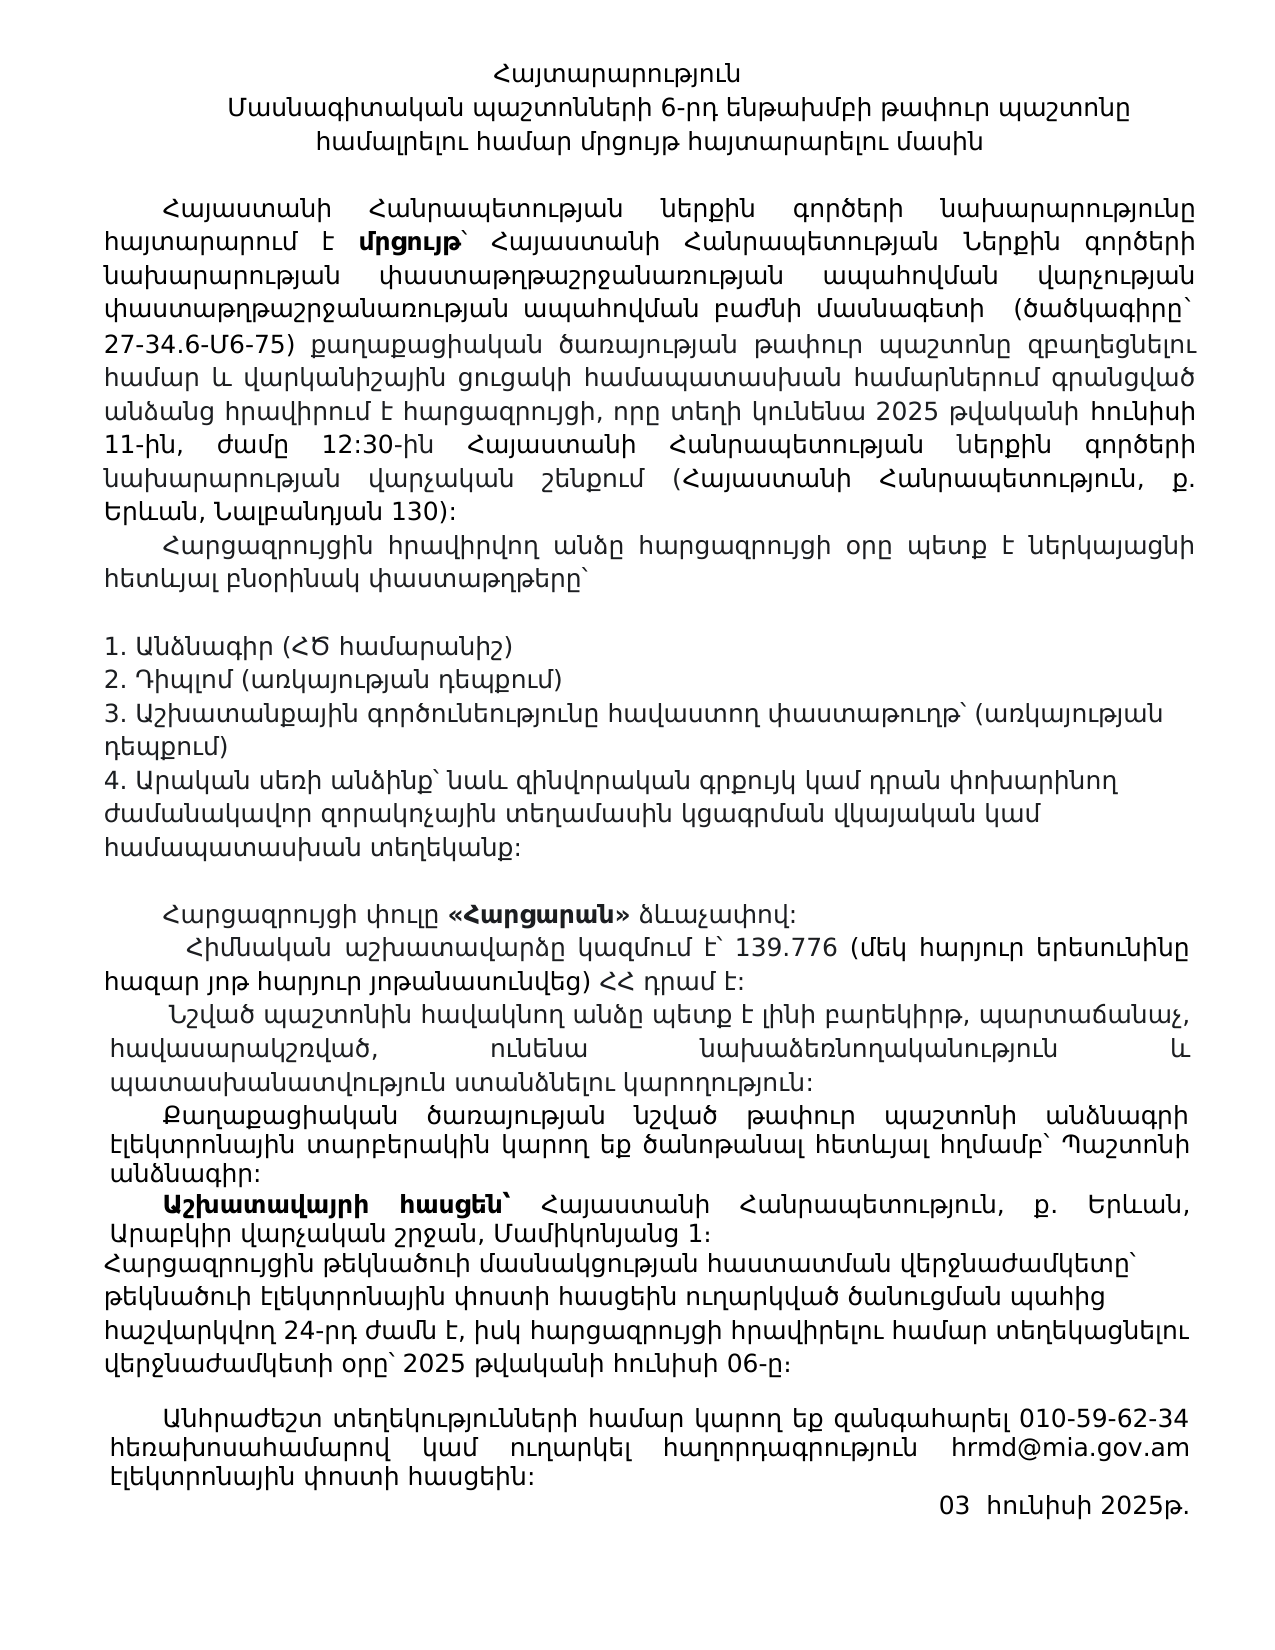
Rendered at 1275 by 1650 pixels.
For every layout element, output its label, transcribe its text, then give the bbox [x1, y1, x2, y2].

text 03 հունիսի 2025թ. [109, 1491, 1190, 1520]
text Անհրաժեշտ տեղեկությունների համար կարող եք զանգահարել 010-59-62-34 հեռախոսահամարով կամ ուղարկել հաղորդագրություն hrmd@mia.gov.am էլեկտրոնային փոստի հասցեին: [109, 1404, 1190, 1491]
text Նշված պաշտոնին հավակնող անձը պետք է լինի բարեկիրթ, պարտաճանաչ, հավասարակշռված, ունենա նախաձեռնողականություն և պատասխանատվություն ստանձնելու կարողություն: [109, 1001, 1190, 1097]
text Հայտարարություն [103, 59, 1190, 88]
text Հարցազրույցին թեկնածուի մասնակցության հաստատման վերջնաժամկետը՝ թեկնածուի էլեկտրոնային փոստի հասցեին ուղարկված ծանուցման պահից հաշվարկվող 24-րդ ժամն է, իսկ հարցազրույցի հրավիրելու համար տեղեկացնելու վերջնաժամկետի օրը՝ 2025 թվականի հունիսի 06-ը։ [103, 1249, 1196, 1378]
text Քաղաքացիական ծառայության նշված թափուր պաշտոնի անձնագրի էլեկտրոնային տարբերակին կարող եք ծանոթանալ հետևյալ հղմամբ՝ Պաշտոնի անձնագիր: [109, 1101, 1190, 1189]
text Մասնագիտական պաշտոնների 6-րդ ենթախմբի թափուր պաշտոնը համալրելու համար մրցույթ հայտարարելու մասին [109, 93, 1190, 156]
text Հարցազրույցին հրավիրվող անձը հարցազրույցի օրը պետք է ներկայացնի հետևյալ բնօրինակ փաստաթղթերը՝ [103, 531, 1196, 594]
text Հիմնական աշխատավարձը կազմում է՝ 139.776 (մեկ հարյուր երեսունինը հազար յոթ հարյուր յոթանասունվեց) ՀՀ դրամ է: [103, 934, 1190, 996]
text 1. Անձնագիր (ՀԾ համարանիշ) 2. Դիպլոմ (առկայության դեպքում) 3. Աշխատանքային գործունեությունը հավաստող փաստաթուղթ՝ (առկայության դեպքում) 4. Արական սեռի անձինք՝ նաև զինվորական գրքույկ կամ դրան փոխարինող ժամանակավոր զորակոչային տեղամասին կցագրման վկայական կամ համապատասխան տեղեկանք: [103, 598, 1190, 862]
text Հարցազրույցի փուլը «Հարցարան» ձևաչափով: [109, 900, 1190, 929]
text Աշխատավայրի հասցեն՝ Հայաստանի Հանրապետություն, ք․ Երևան, Արաբկիր վարչական շրջան, Մամիկոնյանց 1։ [109, 1189, 1190, 1249]
text Հայաստանի Հանրապետության ներքին գործերի նախարարությունը հայտարարում է մրցույթ՝ Հայաստանի Հանրապետության Ներքին գործերի նախարարության փաստաթղթաշրջանառության ապահովման վարչության փաստաթղթաշրջանառության ապահովման բաժնի մասնագետի (ծածկագիրը` 27-34․6-Մ6-75) քաղաքացիական ծառայության թափուր պաշտոնը զբաղեցնելու համար և վարկանիշային ցուցակի համապատասխան համարներում գրանցված անձանց հրավիրում է հարցազրույցի, որը տեղի կունենա 2025 թվականի հունիսի 11-ին, ժամը 12:30-ին Հայաստանի Հանրապետության ներքին գործերի նախարարության վարչական շենքում (Հայաստանի Հանրապետություն, ք. Երևան, Նալբանդյան 130): [103, 194, 1196, 527]
